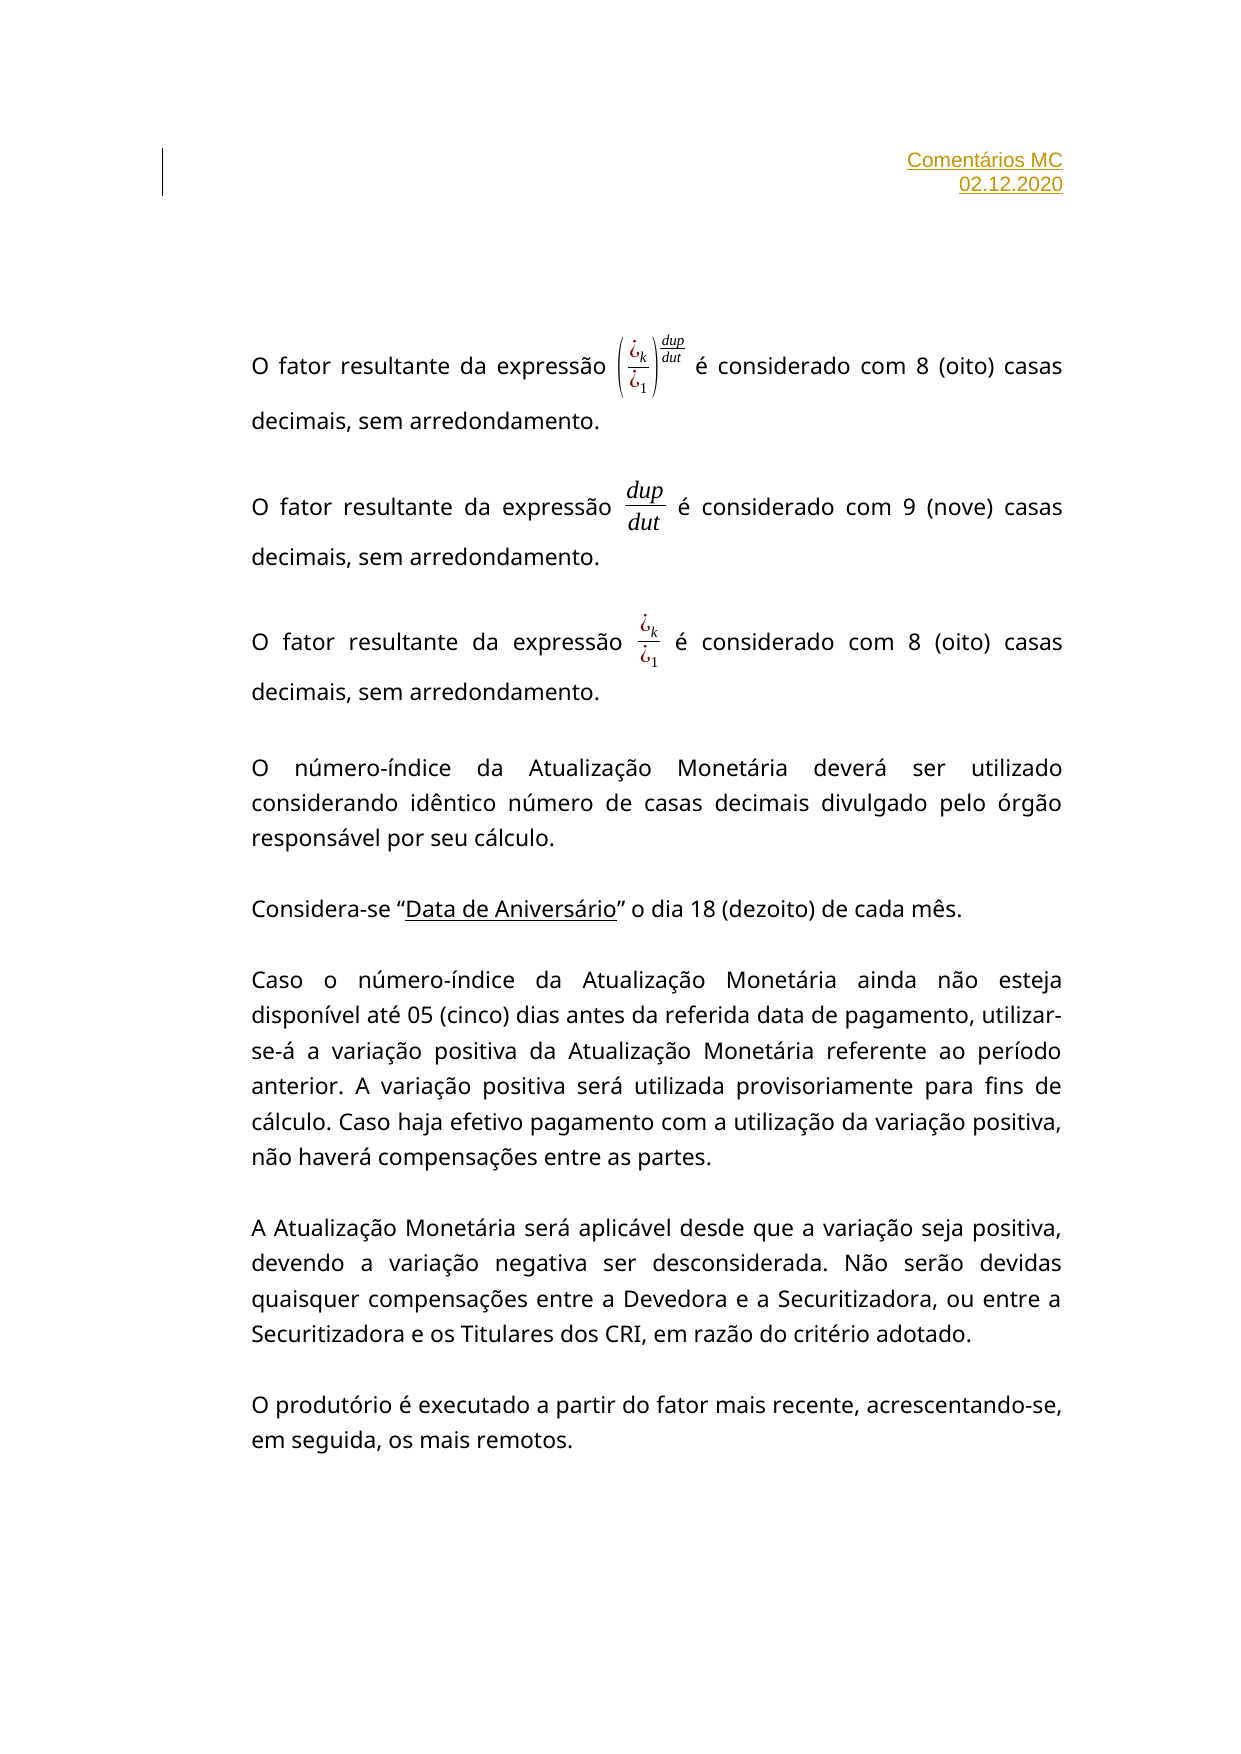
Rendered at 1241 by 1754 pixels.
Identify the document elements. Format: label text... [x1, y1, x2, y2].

list Considera-se “Data de Aniversário” o dia 18 (dezoito) de cada mês. [251, 889, 1063, 925]
list Caso o número-índice da Atualização Monetária ainda não esteja disponível até 05 (cinco) dias antes da referida data de pagamento, utilizar-se-á a variação positiva da Atualização Monetária referente ao período anterior. A variação positiva será utilizada provisoriamente para fins de cálculo. Caso haja efetivo pagamento com a utilização da variação positiva, não haverá compensações entre as partes. [251, 960, 1063, 1173]
text O fator resultante da expressão é considerado com 9 (nove) casas decimais, sem arredondamento. [251, 477, 1063, 572]
text O fator resultante da expressão é considerado com 8 (oito) casas decimais, sem arredondamento. [251, 331, 1063, 436]
text O fator resultante da expressão é considerado com 8 (oito) casas decimais, sem arredondamento. [251, 612, 1063, 707]
text O número-índice da Atualização Monetária deverá ser utilizado considerando idêntico número de casas decimais divulgado pelo órgão responsável por seu cálculo. [251, 748, 1063, 854]
text O produtório é executado a partir do fator mais recente, acrescentando-se, em seguida, os mais remotos. [251, 1385, 1063, 1456]
list A Atualização Monetária será aplicável desde que a variação seja positiva, devendo a variação negativa ser desconsiderada. Não serão devidas quaisquer compensações entre a Devedora e a Securitizadora, ou entre a Securitizadora e os Titulares dos CRI, em razão do critério adotado. [251, 1208, 1063, 1350]
